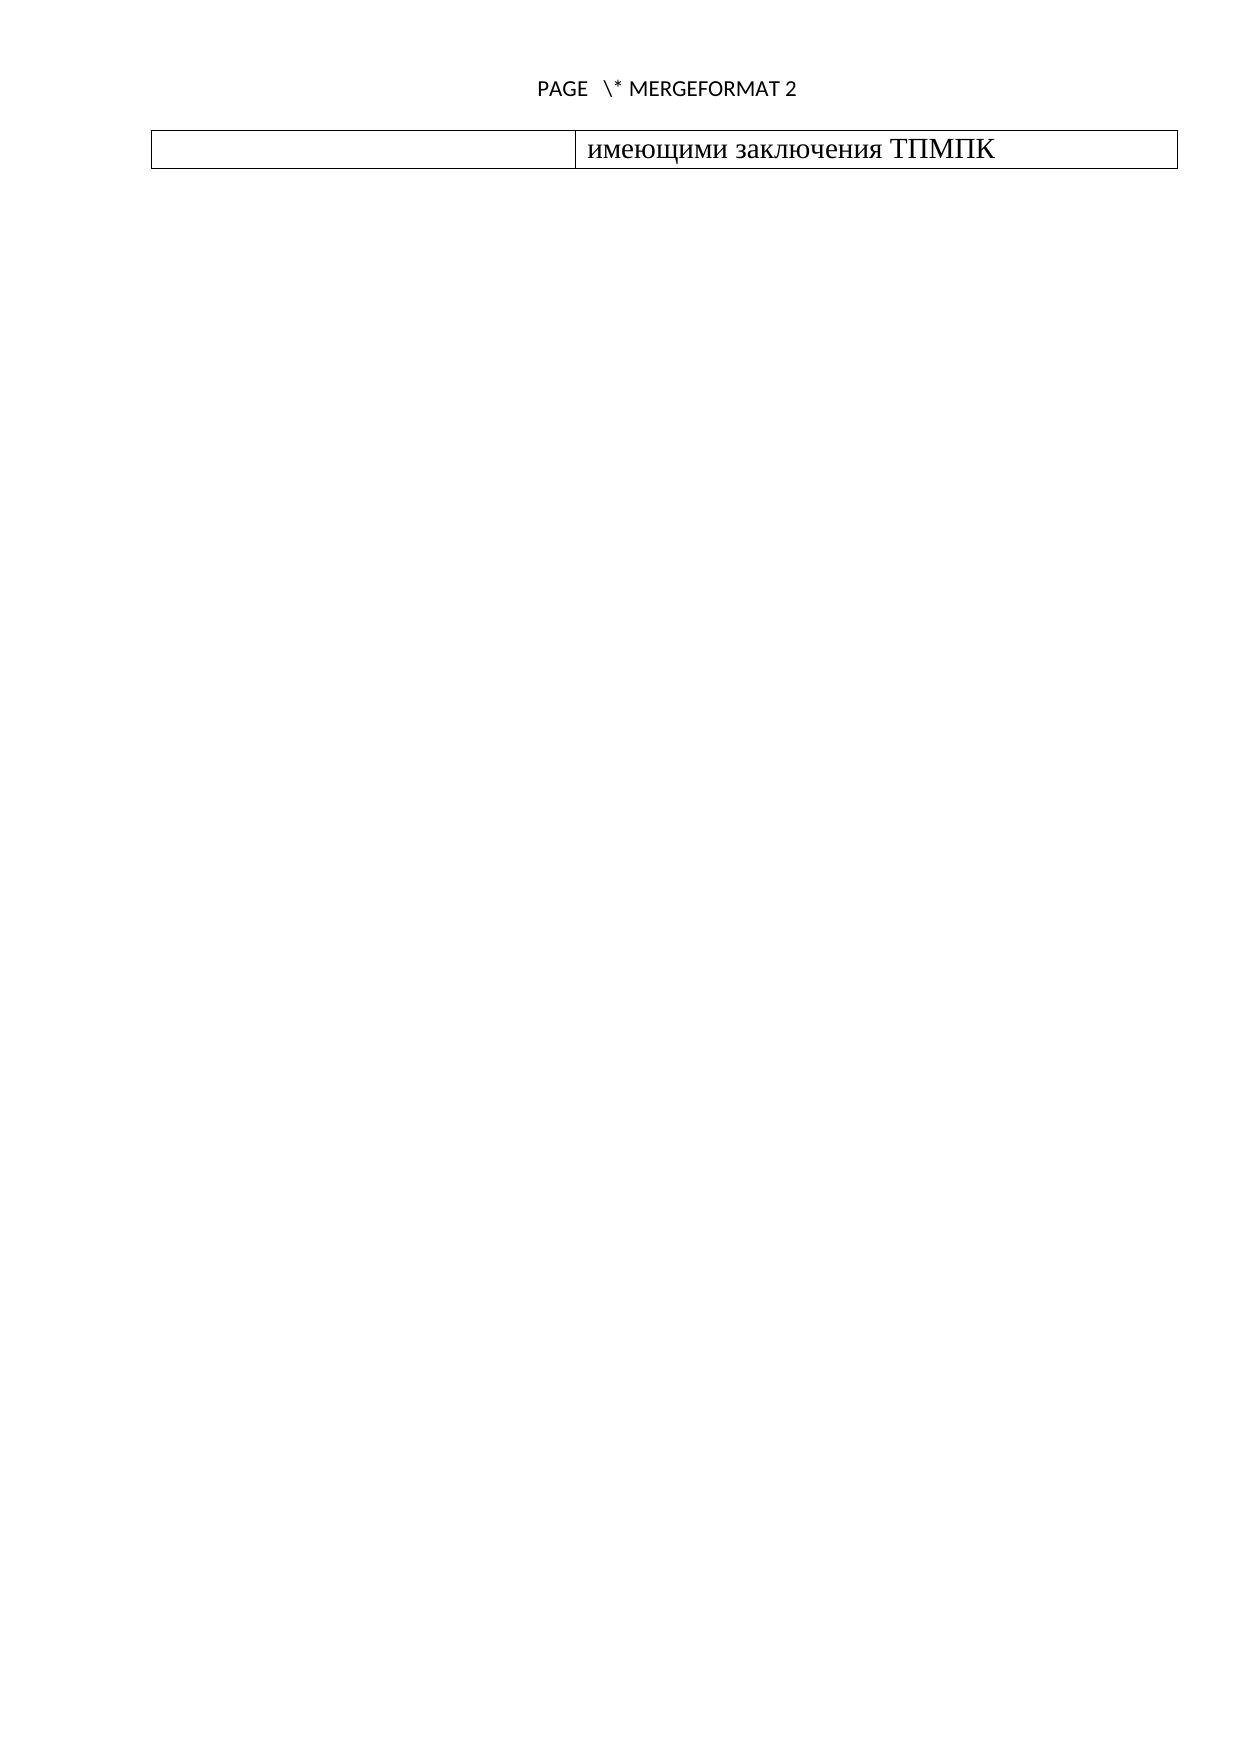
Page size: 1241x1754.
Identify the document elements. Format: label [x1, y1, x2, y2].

table_cell [152, 131, 575, 168]
table_cell [576, 131, 1177, 168]
